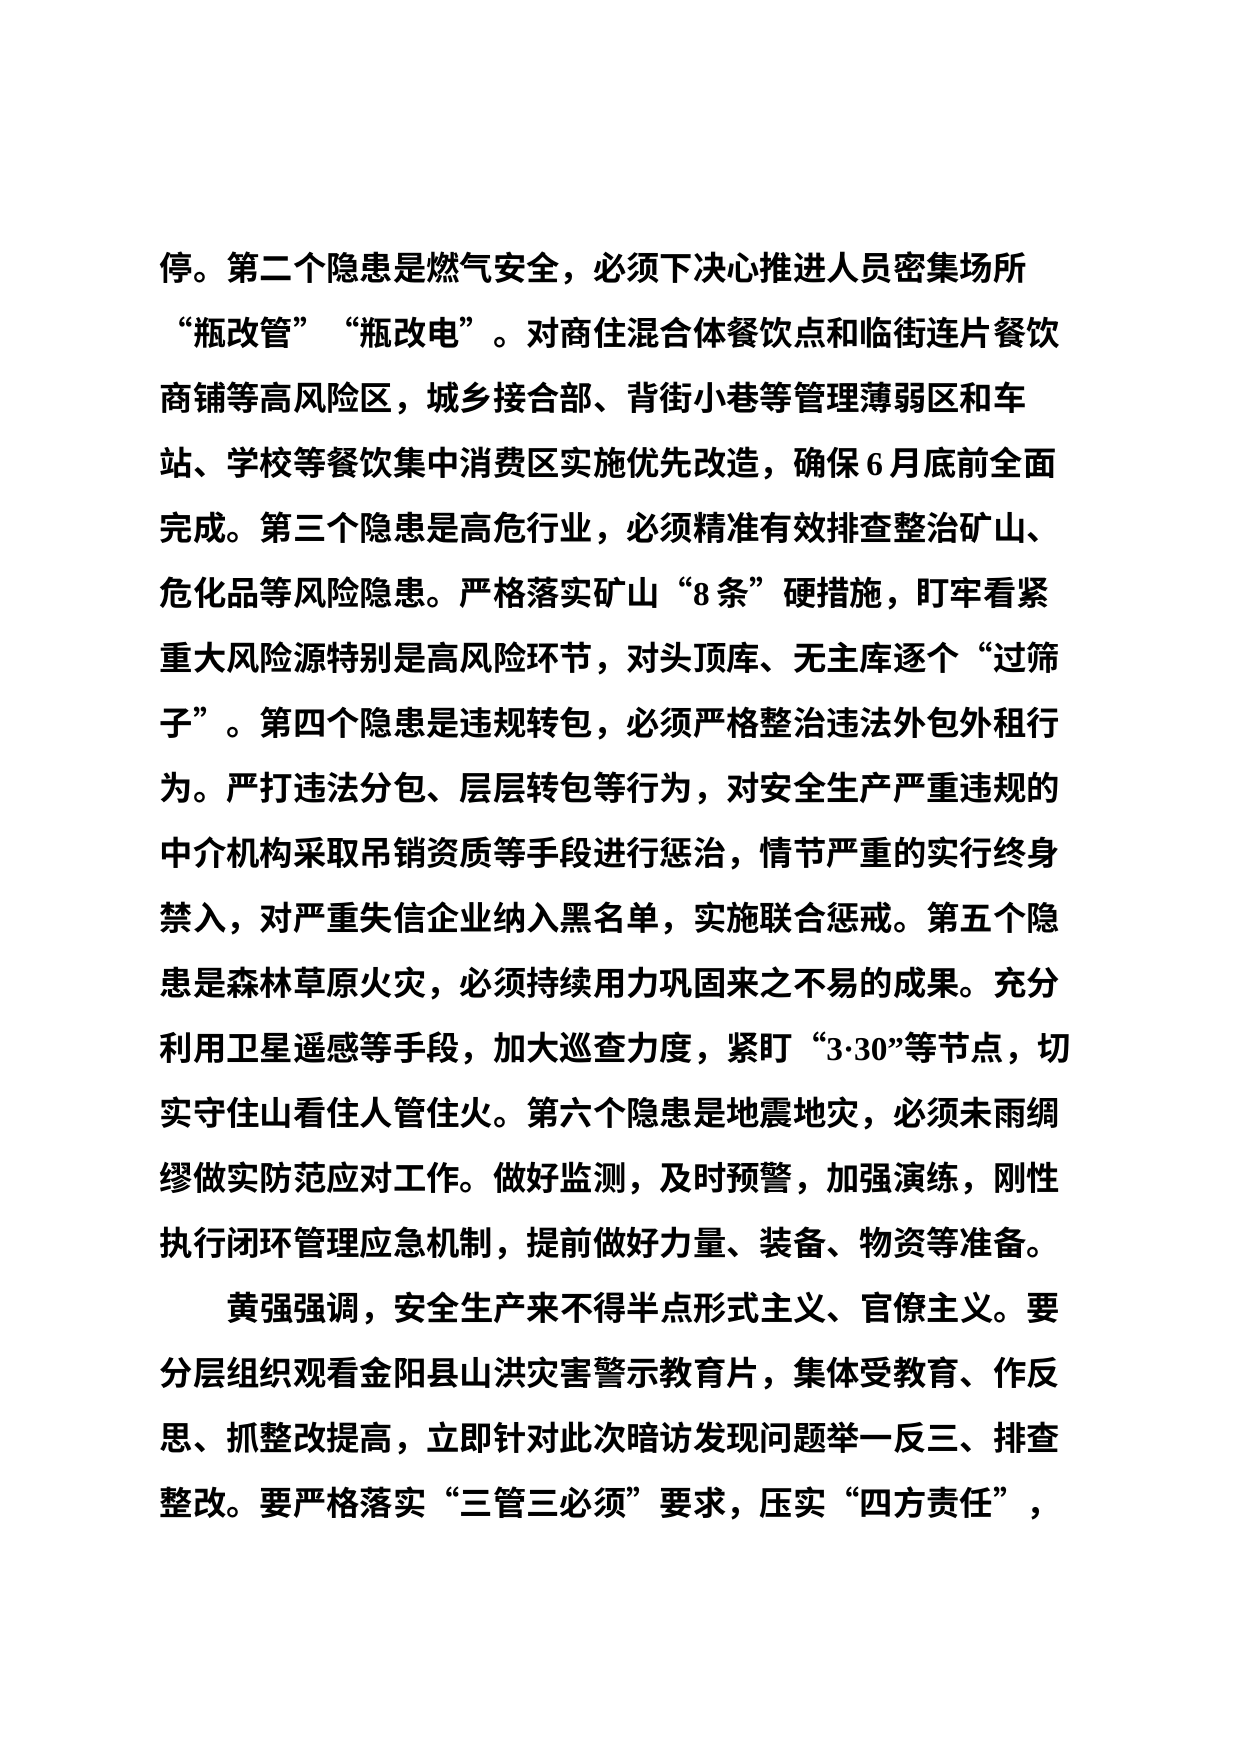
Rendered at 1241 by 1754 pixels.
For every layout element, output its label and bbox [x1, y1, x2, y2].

list [159, 1273, 1081, 1533]
list [159, 233, 1081, 1273]
